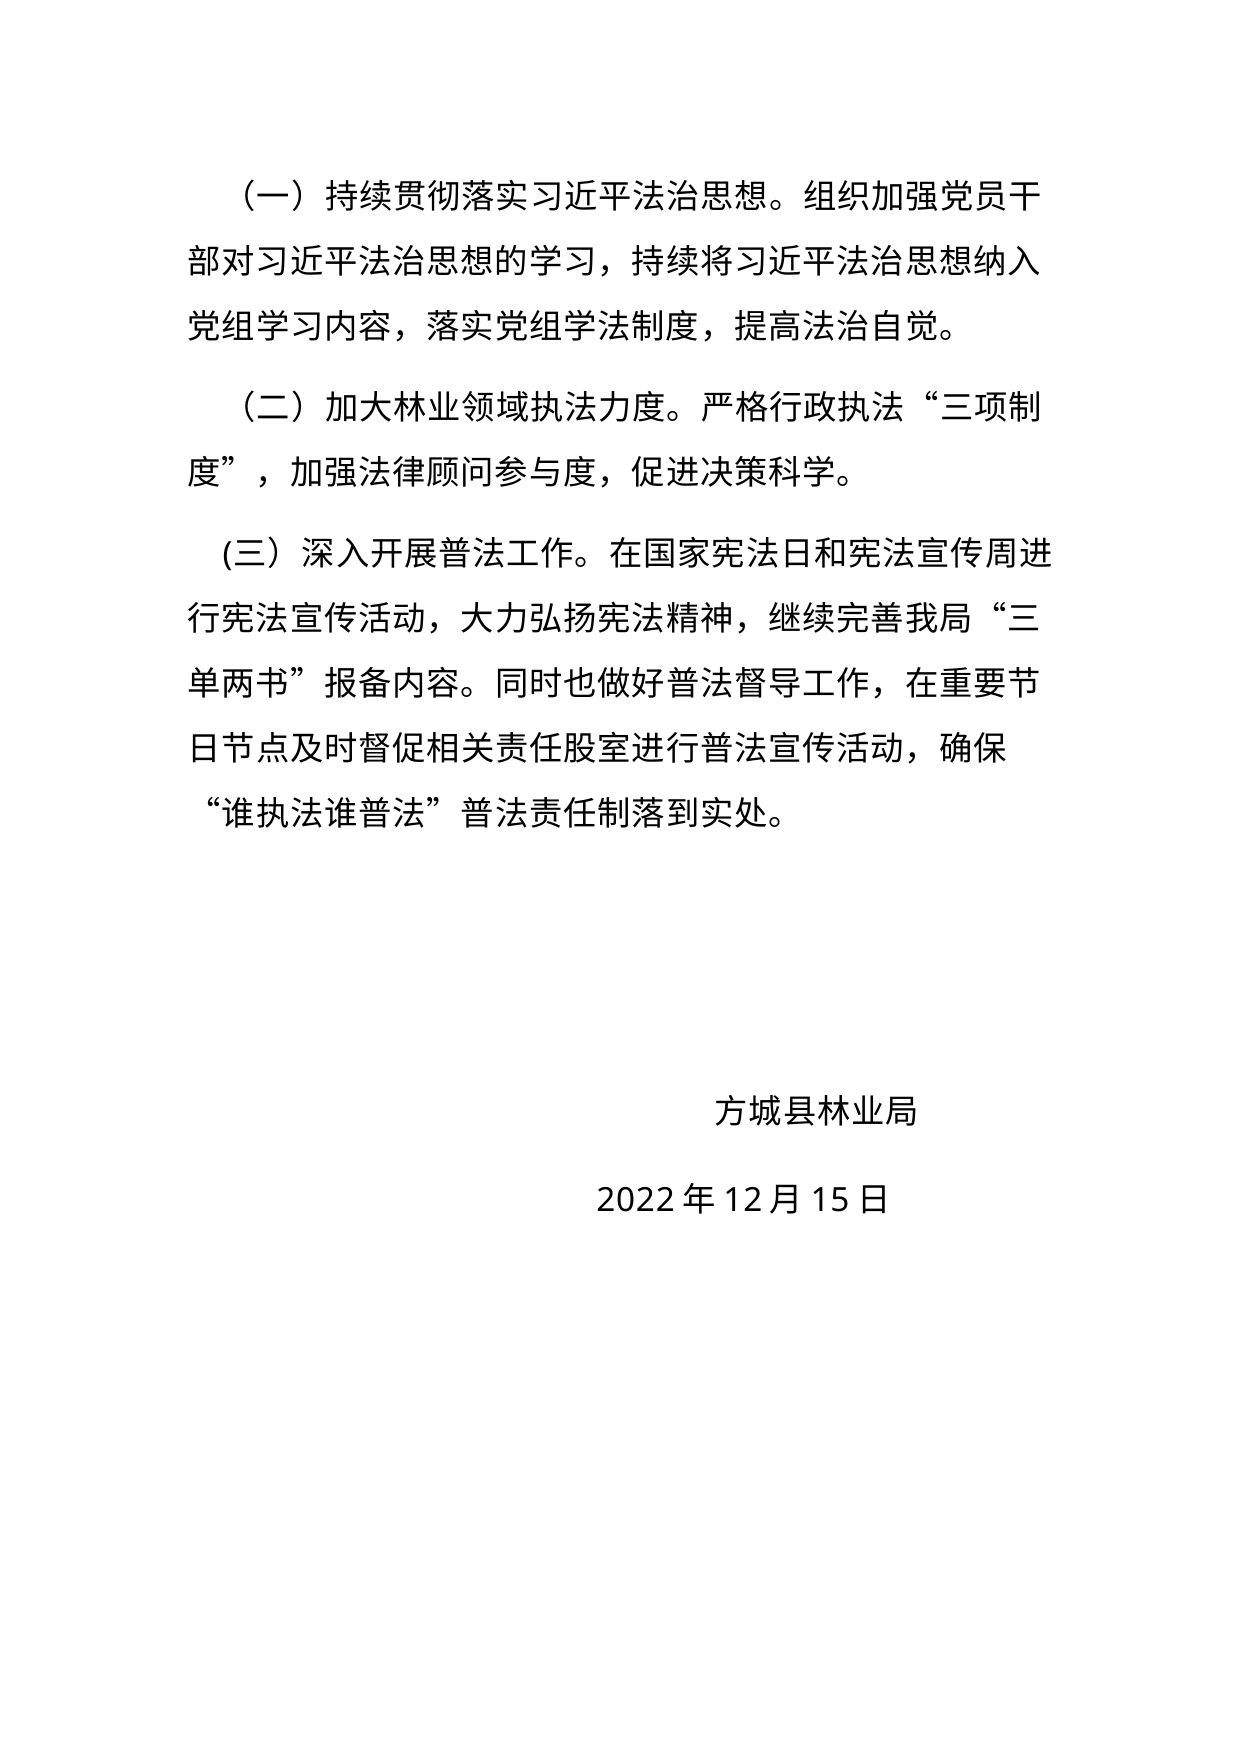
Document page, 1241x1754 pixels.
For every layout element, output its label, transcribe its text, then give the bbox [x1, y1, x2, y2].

text 方城县林业局 [187, 1076, 1053, 1141]
text 2022年12月15日 [187, 1164, 1053, 1229]
text （二）加大林业领域执法力度。严格行政执法“三项制度”，加强法律顾问参与度，促进决策科学。 [187, 373, 1053, 503]
text (三）深入开展普法工作。在国家宪法日和宪法宣传周进行宪法宣传活动，大力弘扬宪法精神，继续完善我局“三单两书”报备内容。同时也做好普法督导工作，在重要节日节点及时督促相关责任股室进行普法宣传活动，确保“谁执法谁普法”普法责任制落到实处。 [187, 518, 1053, 843]
text （一）持续贯彻落实习近平法治思想。组织加强党员干部对习近平法治思想的学习，持续将习近平法治思想纳入党组学习内容，落实党组学法制度，提高法治自觉。 [187, 162, 1053, 357]
